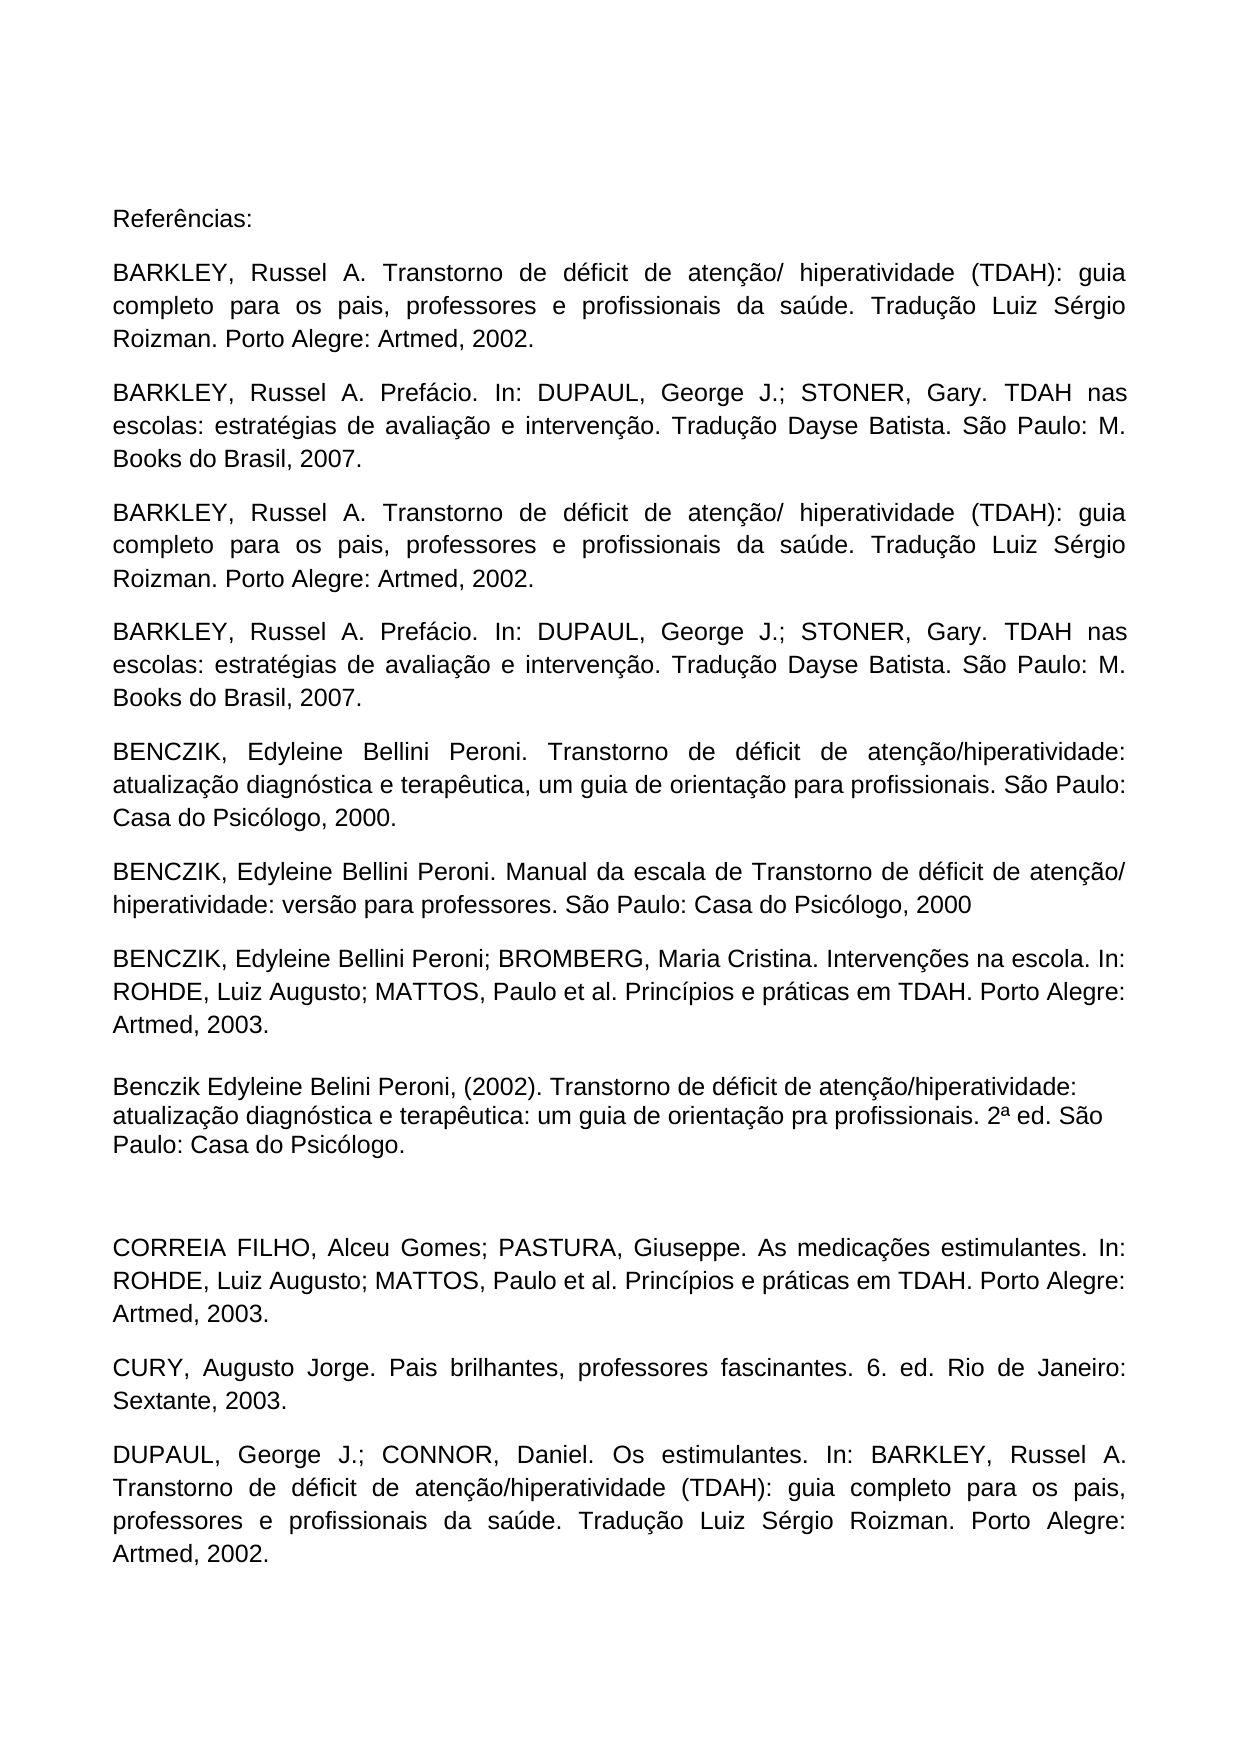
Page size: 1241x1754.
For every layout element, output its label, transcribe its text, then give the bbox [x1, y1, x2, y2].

text BENCZIK, Edyleine Bellini Peroni. Transtorno de déficit de atenção/hiperatividade: atualização diagnóstica e terapêutica, um guia de orientação para profissionais. São Paulo: Casa do Psicólogo, 2000. [112, 737, 1128, 832]
text Referências: [112, 204, 1128, 233]
text BENCZIK, Edyleine Bellini Peroni. Manual da escala de Transtorno de déficit de atenção/ hiperatividade: versão para professores. São Paulo: Casa do Psicólogo, 2000 [112, 857, 1128, 919]
text BARKLEY, Russel A. Prefácio. In: DUPAUL, George J.; STONER, Gary. TDAH nas escolas: estratégias de avaliação e intervenção. Tradução Dayse Batista. São Paulo: M. Books do Brasil, 2007. [112, 378, 1128, 472]
text BARKLEY, Russel A. Transtorno de déficit de atenção/ hiperatividade (TDAH): guia completo para os pais, professores e profissionais da saúde. Tradução Luiz Sérgio Roizman. Porto Alegre: Artmed, 2002. [112, 258, 1128, 352]
text CURY, Augusto Jorge. Pais brilhantes, professores fascinantes. 6. ed. Rio de Janeiro: Sextante, 2003. [112, 1353, 1128, 1415]
text CORREIA FILHO, Alceu Gomes; PASTURA, Giuseppe. As medicações estimulantes. In: ROHDE, Luiz Augusto; MATTOS, Paulo et al. Princípios e práticas em TDAH. Porto Alegre: Artmed, 2003. [112, 1233, 1128, 1328]
text BENCZIK, Edyleine Bellini Peroni; BROMBERG, Maria Cristina. Intervenções na escola. In: ROHDE, Luiz Augusto; MATTOS, Paulo et al. Princípios e práticas em TDAH. Porto Alegre: Artmed, 2003. [112, 944, 1128, 1039]
text BARKLEY, Russel A. Prefácio. In: DUPAUL, George J.; STONER, Gary. TDAH nas escolas: estratégias de avaliação e intervenção. Tradução Dayse Batista. São Paulo: M. Books do Brasil, 2007. [112, 617, 1128, 712]
text BARKLEY, Russel A. Transtorno de déficit de atenção/ hiperatividade (TDAH): guia completo para os pais, professores e profissionais da saúde. Tradução Luiz Sérgio Roizman. Porto Alegre: Artmed, 2002. [112, 497, 1128, 592]
text Benczik Edyleine Belini Peroni, (2002). Transtorno de déficit de atenção/hiperatividade: atualização diagnóstica e terapêutica: um guia de orientação pra profissionais. 2ª ed. São Paulo: Casa do Psicólogo. [112, 1072, 1128, 1158]
text DUPAUL, George J.; CONNOR, Daniel. Os estimulantes. In: BARKLEY, Russel A. Transtorno de déficit de atenção/hiperatividade (TDAH): guia completo para os pais, professores e profissionais da saúde. Tradução Luiz Sérgio Roizman. Porto Alegre: Artmed, 2002. [112, 1440, 1128, 1568]
